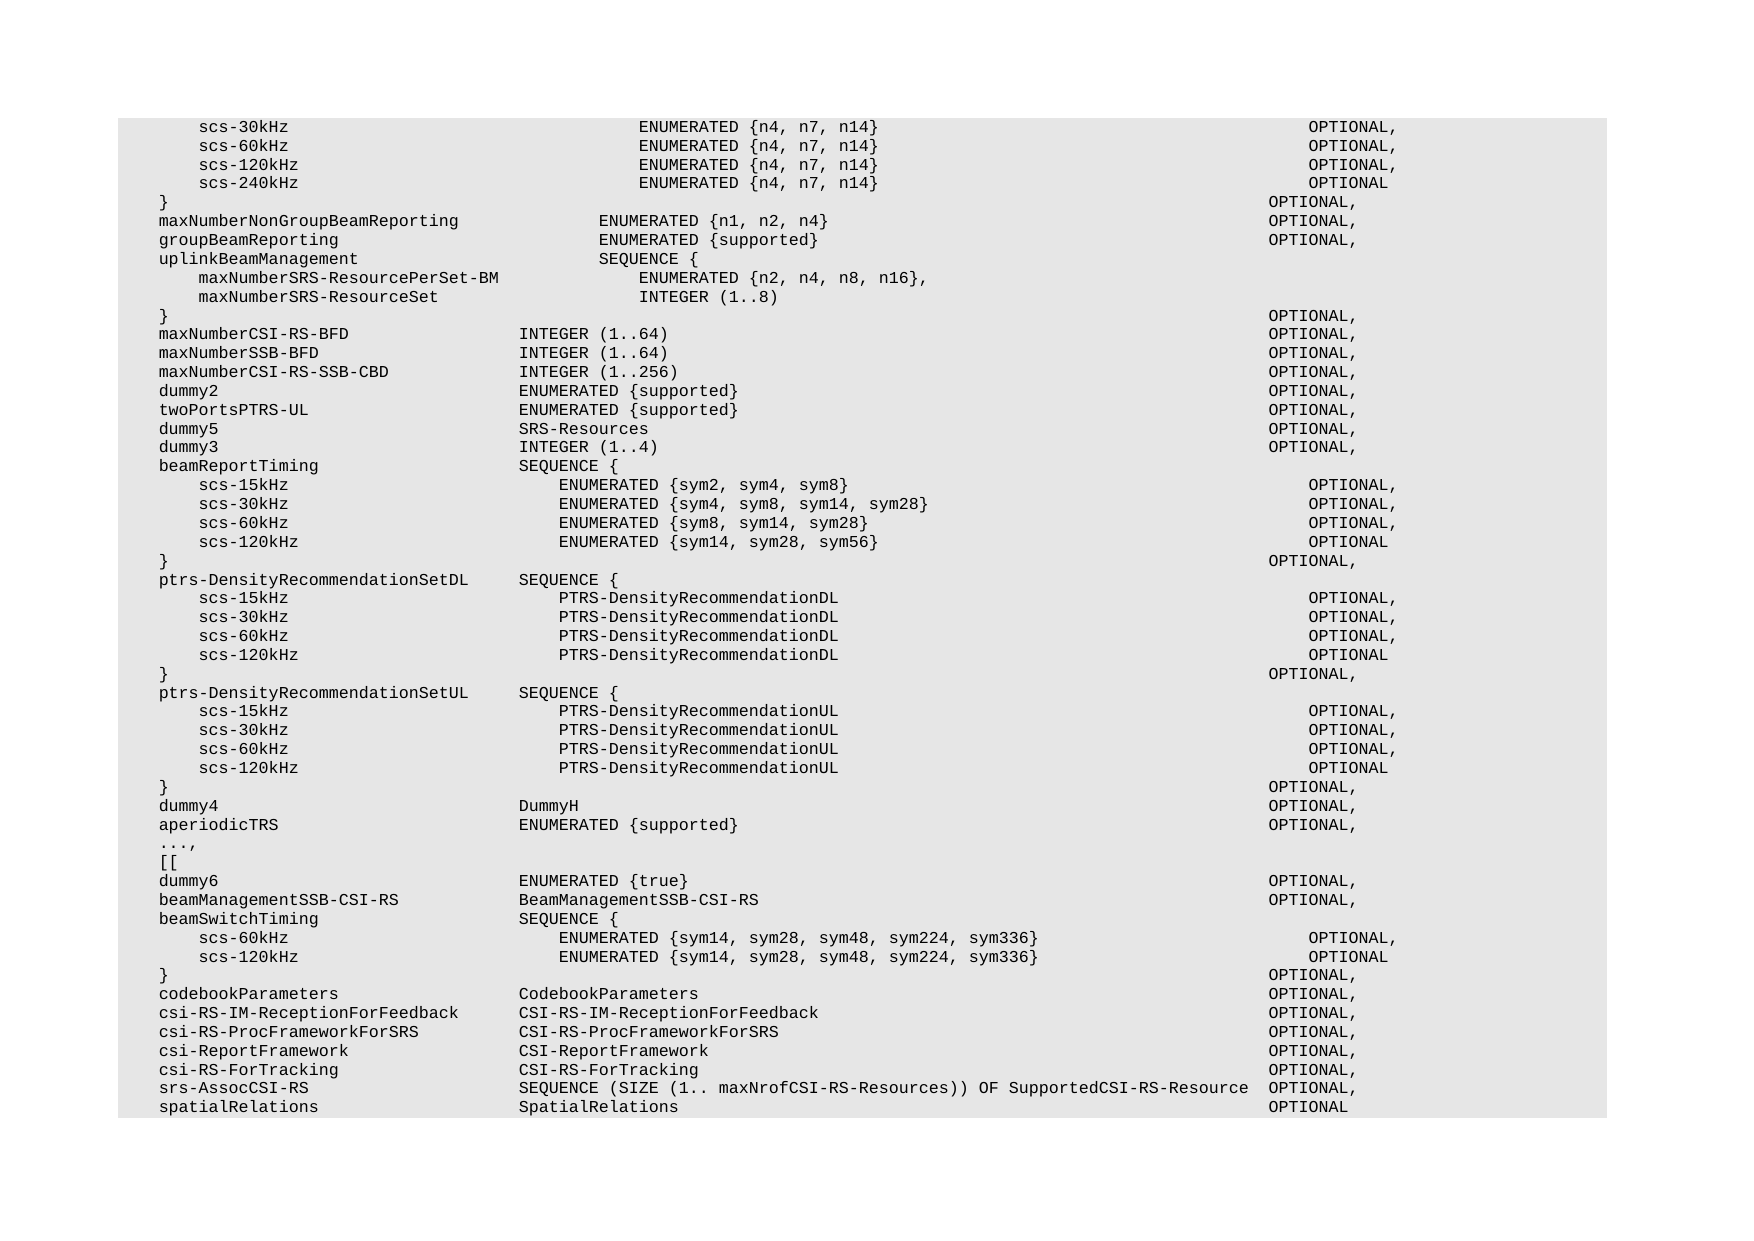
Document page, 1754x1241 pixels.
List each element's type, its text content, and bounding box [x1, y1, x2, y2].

text dummy3 INTEGER (1..4) OPTIONAL, [118, 439, 1607, 458]
text csi-ReportFramework CSI-ReportFramework OPTIONAL, [118, 1042, 1607, 1061]
text maxNumberSRS-ResourcePerSet-BM ENUMERATED {n2, n4, n8, n16}, [118, 269, 1607, 288]
text maxNumberCSI-RS-BFD INTEGER (1..64) OPTIONAL, [118, 326, 1607, 345]
text srs-AssocCSI-RS SEQUENCE (SIZE (1.. maxNrofCSI-RS-Resources)) OF SupportedCSI-RS-Resource OPTIONAL, [118, 1080, 1607, 1099]
text } OPTIONAL, [118, 552, 1607, 571]
text scs-30kHz PTRS-DensityRecommendationUL OPTIONAL, [118, 722, 1607, 741]
text dummy2 ENUMERATED {supported} OPTIONAL, [118, 382, 1607, 401]
text scs-120kHz ENUMERATED {n4, n7, n14} OPTIONAL, [118, 156, 1607, 175]
text dummy6 ENUMERATED {true} OPTIONAL, [118, 873, 1607, 892]
text scs-60kHz ENUMERATED {sym8, sym14, sym28} OPTIONAL, [118, 514, 1607, 533]
text scs-60kHz ENUMERATED {sym14, sym28, sym48, sym224, sym336} OPTIONAL, [118, 929, 1607, 948]
text } OPTIONAL, [118, 665, 1607, 684]
text ptrs-DensityRecommendationSetUL SEQUENCE { [118, 684, 1607, 703]
text } OPTIONAL, [118, 307, 1607, 326]
text beamManagementSSB-CSI-RS BeamManagementSSB-CSI-RS OPTIONAL, [118, 892, 1607, 910]
text scs-120kHz PTRS-DensityRecommendationDL OPTIONAL [118, 646, 1607, 665]
text spatialRelations SpatialRelations OPTIONAL [118, 1099, 1607, 1118]
text beamReportTiming SEQUENCE { [118, 458, 1607, 477]
text dummy4 DummyH OPTIONAL, [118, 797, 1607, 816]
text } OPTIONAL, [118, 967, 1607, 986]
text beamSwitchTiming SEQUENCE { [118, 910, 1607, 929]
text scs-15kHz PTRS-DensityRecommendationDL OPTIONAL, [118, 590, 1607, 609]
text scs-15kHz ENUMERATED {sym2, sym4, sym8} OPTIONAL, [118, 477, 1607, 496]
text scs-60kHz ENUMERATED {n4, n7, n14} OPTIONAL, [118, 137, 1607, 156]
text csi-RS-ForTracking CSI-RS-ForTracking OPTIONAL, [118, 1061, 1607, 1080]
text uplinkBeamManagement SEQUENCE { [118, 251, 1607, 269]
text codebookParameters CodebookParameters OPTIONAL, [118, 986, 1607, 1005]
text scs-30kHz PTRS-DensityRecommendationDL OPTIONAL, [118, 609, 1607, 628]
text } OPTIONAL, [118, 194, 1607, 213]
text maxNumberSSB-BFD INTEGER (1..64) OPTIONAL, [118, 345, 1607, 364]
text maxNumberCSI-RS-SSB-CBD INTEGER (1..256) OPTIONAL, [118, 364, 1607, 382]
text csi-RS-IM-ReceptionForFeedback CSI-RS-IM-ReceptionForFeedback OPTIONAL, [118, 1005, 1607, 1023]
text scs-30kHz ENUMERATED {sym4, sym8, sym14, sym28} OPTIONAL, [118, 496, 1607, 514]
text scs-60kHz PTRS-DensityRecommendationDL OPTIONAL, [118, 628, 1607, 646]
text ..., [118, 835, 1607, 854]
text scs-120kHz PTRS-DensityRecommendationUL OPTIONAL [118, 759, 1607, 778]
text ptrs-DensityRecommendationSetDL SEQUENCE { [118, 571, 1607, 590]
text twoPortsPTRS-UL ENUMERATED {supported} OPTIONAL, [118, 401, 1607, 420]
text aperiodicTRS ENUMERATED {supported} OPTIONAL, [118, 816, 1607, 835]
text [[ [118, 854, 1607, 873]
text } OPTIONAL, [118, 778, 1607, 797]
text scs-60kHz PTRS-DensityRecommendationUL OPTIONAL, [118, 741, 1607, 759]
text maxNumberNonGroupBeamReporting ENUMERATED {n1, n2, n4} OPTIONAL, [118, 213, 1607, 232]
text scs-240kHz ENUMERATED {n4, n7, n14} OPTIONAL [118, 175, 1607, 194]
text csi-RS-ProcFrameworkForSRS CSI-RS-ProcFrameworkForSRS OPTIONAL, [118, 1023, 1607, 1042]
text scs-120kHz ENUMERATED {sym14, sym28, sym48, sym224, sym336} OPTIONAL [118, 948, 1607, 967]
text scs-120kHz ENUMERATED {sym14, sym28, sym56} OPTIONAL [118, 533, 1607, 552]
text dummy5 SRS-Resources OPTIONAL, [118, 420, 1607, 439]
text groupBeamReporting ENUMERATED {supported} OPTIONAL, [118, 232, 1607, 251]
text scs-30kHz ENUMERATED {n4, n7, n14} OPTIONAL, [118, 118, 1607, 137]
text scs-15kHz PTRS-DensityRecommendationUL OPTIONAL, [118, 703, 1607, 722]
text maxNumberSRS-ResourceSet INTEGER (1..8) [118, 288, 1607, 307]
